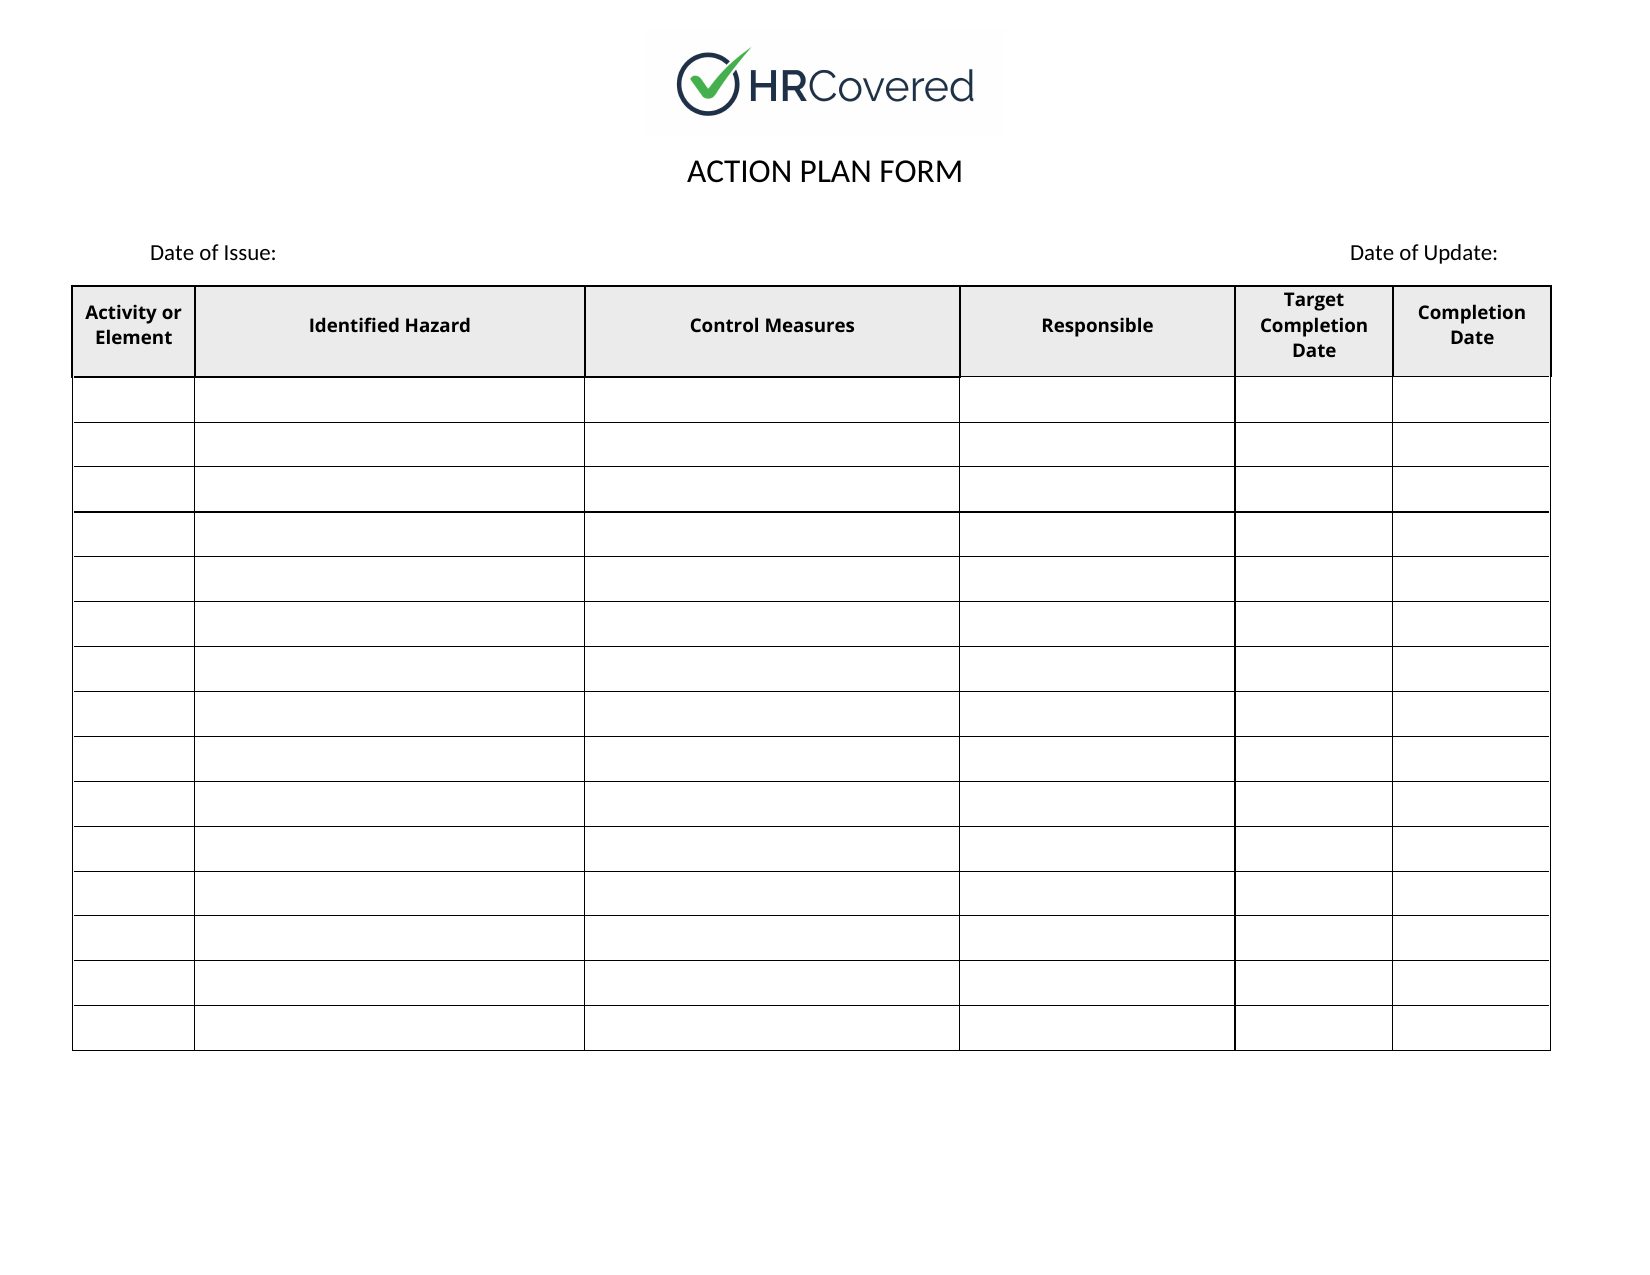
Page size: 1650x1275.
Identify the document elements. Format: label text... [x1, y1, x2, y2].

table_cell [960, 557, 1234, 601]
table_header Control Measures [586, 287, 959, 376]
table_cell [1393, 691, 1550, 736]
table_cell [1393, 601, 1550, 646]
table_header Identified Hazard [196, 287, 584, 376]
subtitle ACTION PLAN FORM [150, 150, 1500, 191]
table_cell [195, 467, 584, 511]
table_cell [73, 872, 194, 915]
table_cell [1236, 692, 1392, 736]
table_cell [1236, 827, 1392, 871]
table_cell [1236, 961, 1392, 1005]
table_cell [960, 647, 1234, 691]
table_cell [1393, 915, 1550, 960]
table_cell [960, 916, 1234, 960]
table_cell [1236, 872, 1392, 915]
table_cell [585, 916, 959, 960]
table_cell [585, 423, 959, 466]
table_cell [73, 467, 194, 511]
table_cell [1393, 781, 1550, 826]
table_cell [1236, 513, 1392, 556]
table_cell [960, 377, 1234, 422]
table_cell [585, 557, 959, 601]
table_cell [73, 782, 194, 826]
table_cell [1393, 556, 1550, 601]
table_cell [195, 692, 584, 736]
table_cell [195, 378, 584, 422]
table_cell [960, 513, 1234, 556]
table_cell [1236, 557, 1392, 601]
table_cell [1393, 871, 1550, 915]
table_cell [73, 737, 194, 781]
table_cell [73, 961, 194, 1005]
table_header Activity or Element [73, 287, 194, 376]
table_cell [1236, 737, 1392, 781]
table_cell [960, 782, 1234, 826]
table_cell [73, 827, 194, 871]
table_cell [585, 737, 959, 781]
table_cell [585, 827, 959, 871]
table_cell [73, 557, 194, 601]
table_cell [960, 1006, 1234, 1050]
table_cell [585, 961, 959, 1005]
table_cell [1236, 647, 1392, 691]
table_cell [1236, 916, 1392, 960]
table_cell [195, 872, 584, 915]
table_cell [1393, 376, 1550, 422]
table_cell [195, 1006, 584, 1050]
table_header Responsible [961, 287, 1234, 376]
table_cell [585, 872, 959, 915]
table_cell [1236, 423, 1392, 466]
picture [644, 28, 1006, 135]
table_cell [960, 602, 1234, 646]
table_cell [1236, 377, 1392, 422]
table_cell [960, 961, 1234, 1005]
table_cell [73, 423, 194, 466]
table_cell [195, 961, 584, 1005]
table_cell [960, 872, 1234, 915]
table_cell [1393, 960, 1550, 1005]
table_cell [195, 557, 584, 601]
text Date of Issue: Date of Update: [150, 238, 1500, 266]
table_cell [585, 467, 959, 511]
table_cell [1393, 511, 1550, 556]
table_cell [960, 827, 1234, 871]
table_cell [73, 377, 194, 422]
table_cell [195, 737, 584, 781]
table_cell [1236, 1006, 1392, 1050]
table_cell [73, 512, 194, 556]
table_cell [960, 467, 1234, 511]
table_cell [73, 692, 194, 736]
table_cell [195, 513, 584, 556]
table_cell [1393, 422, 1550, 466]
table_cell [195, 916, 584, 960]
table_cell [585, 378, 959, 422]
table_cell [195, 647, 584, 691]
table_cell [585, 692, 959, 736]
table_cell [960, 737, 1234, 781]
table_cell [1236, 602, 1392, 646]
table_cell [73, 647, 194, 691]
table_cell [1236, 467, 1392, 511]
table_cell [1393, 646, 1550, 691]
table_cell [1393, 1005, 1550, 1050]
table_header Completion Date [1394, 287, 1550, 376]
table_cell [1236, 782, 1392, 826]
table_cell [73, 916, 194, 960]
table_cell [1393, 826, 1550, 871]
table_cell [195, 602, 584, 646]
table_cell [585, 513, 959, 556]
table_cell [73, 1006, 194, 1050]
table_cell [1393, 466, 1550, 511]
table_cell [960, 692, 1234, 736]
table_cell [585, 1006, 959, 1050]
table_cell [195, 423, 584, 466]
table_cell [585, 602, 959, 646]
table_cell [585, 782, 959, 826]
table_cell [195, 827, 584, 871]
table_cell [1393, 736, 1550, 781]
table_cell [960, 423, 1234, 466]
table_cell [73, 602, 194, 646]
table_cell [195, 782, 584, 826]
table_header Target Completion Date [1236, 287, 1392, 376]
table_cell [585, 647, 959, 691]
